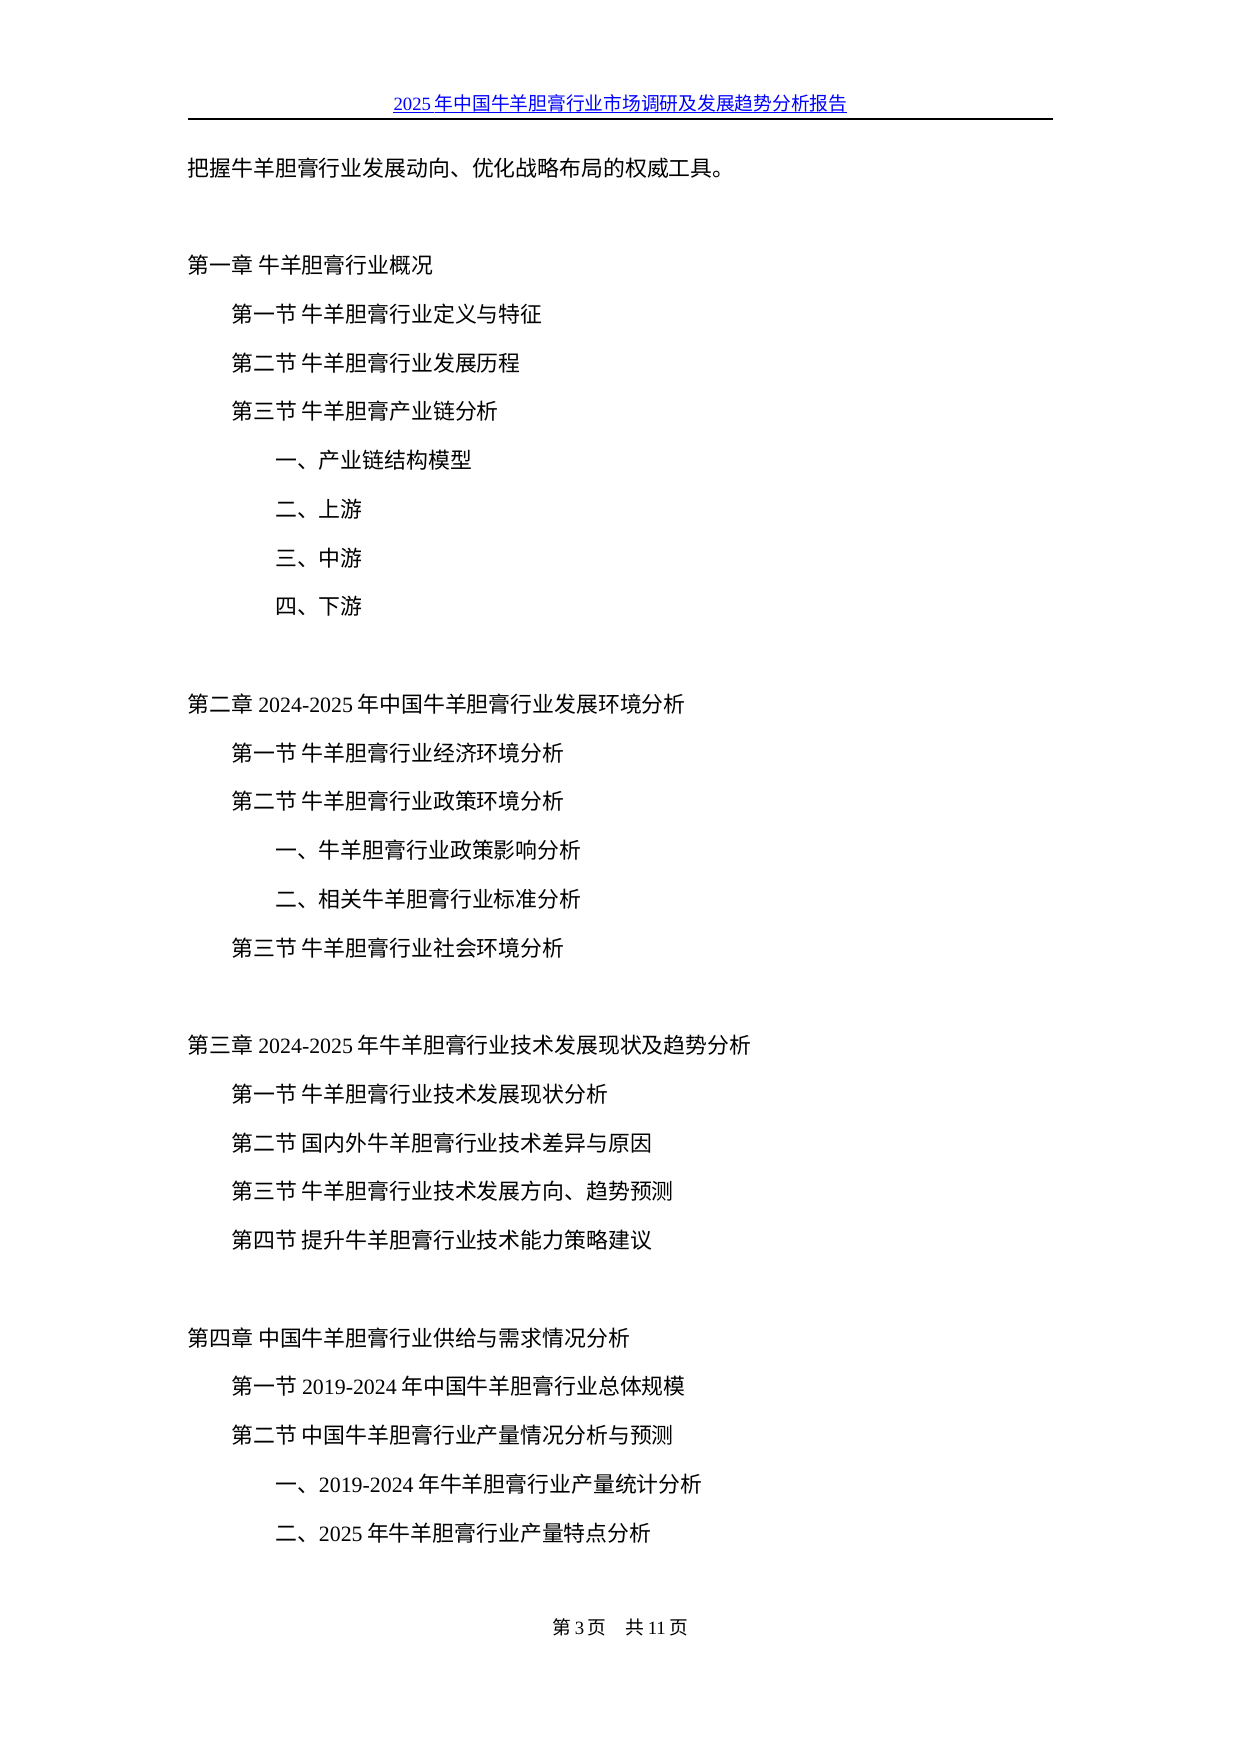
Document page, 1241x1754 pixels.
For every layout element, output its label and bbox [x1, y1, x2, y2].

text [187, 150, 1053, 1548]
